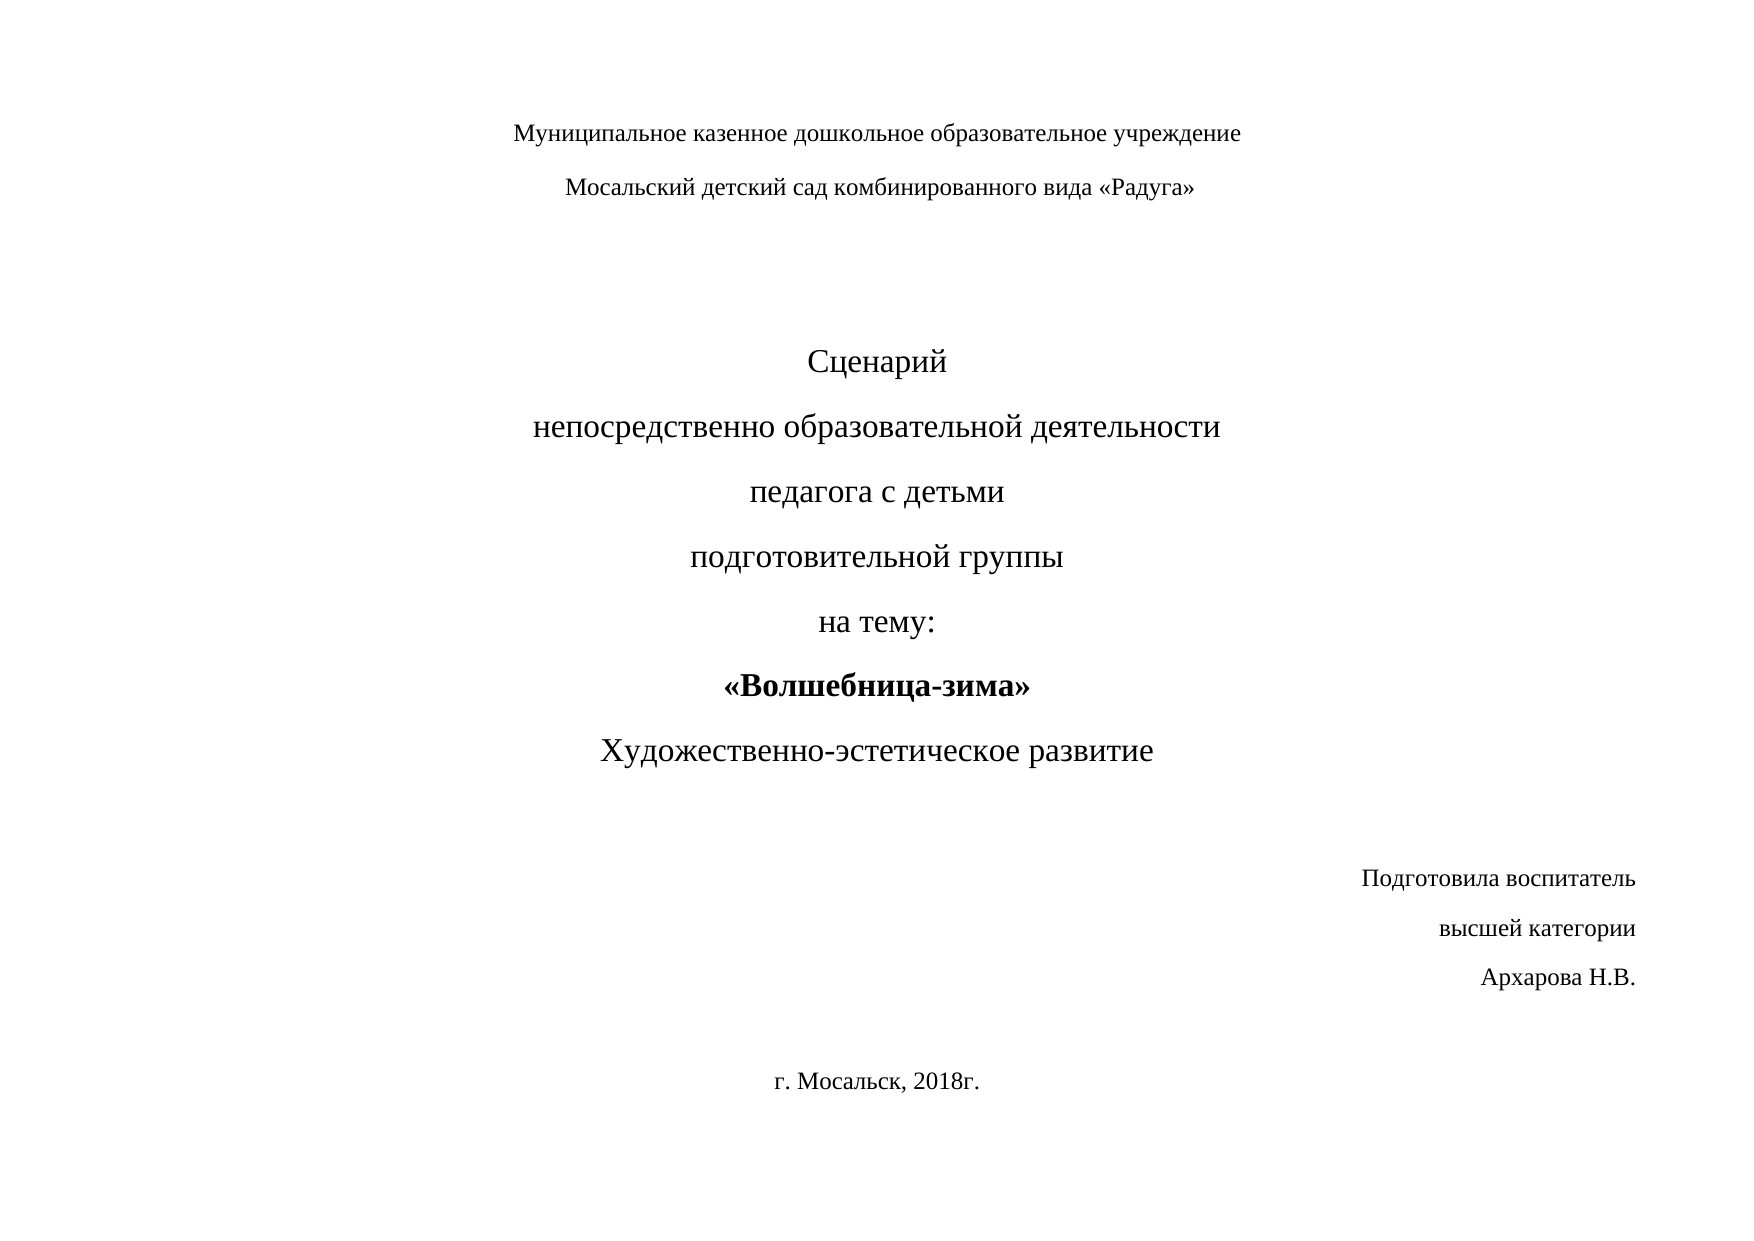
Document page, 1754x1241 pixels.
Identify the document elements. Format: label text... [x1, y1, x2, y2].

text «Волшебница-зима» [118, 666, 1636, 704]
text педагога с детьми [118, 471, 1636, 509]
text Художественно-эстетическое развитие [118, 731, 1636, 769]
text подготовительной группы [118, 536, 1636, 574]
text непосредственно образовательной деятельности [118, 406, 1636, 444]
text Подготовила воспитатель [118, 863, 1636, 892]
text Муниципальное казенное дошкольное образовательное учреждение [118, 118, 1636, 147]
text Мосальский детский сад комбинированного вида «Радуга» [118, 172, 1636, 201]
text г. Мосальск, 2018г. [118, 1066, 1636, 1094]
text Архарова Н.В. [118, 962, 1636, 991]
text на тему: [118, 601, 1636, 639]
text Сценарий [118, 341, 1636, 379]
text высшей категории [118, 913, 1636, 941]
